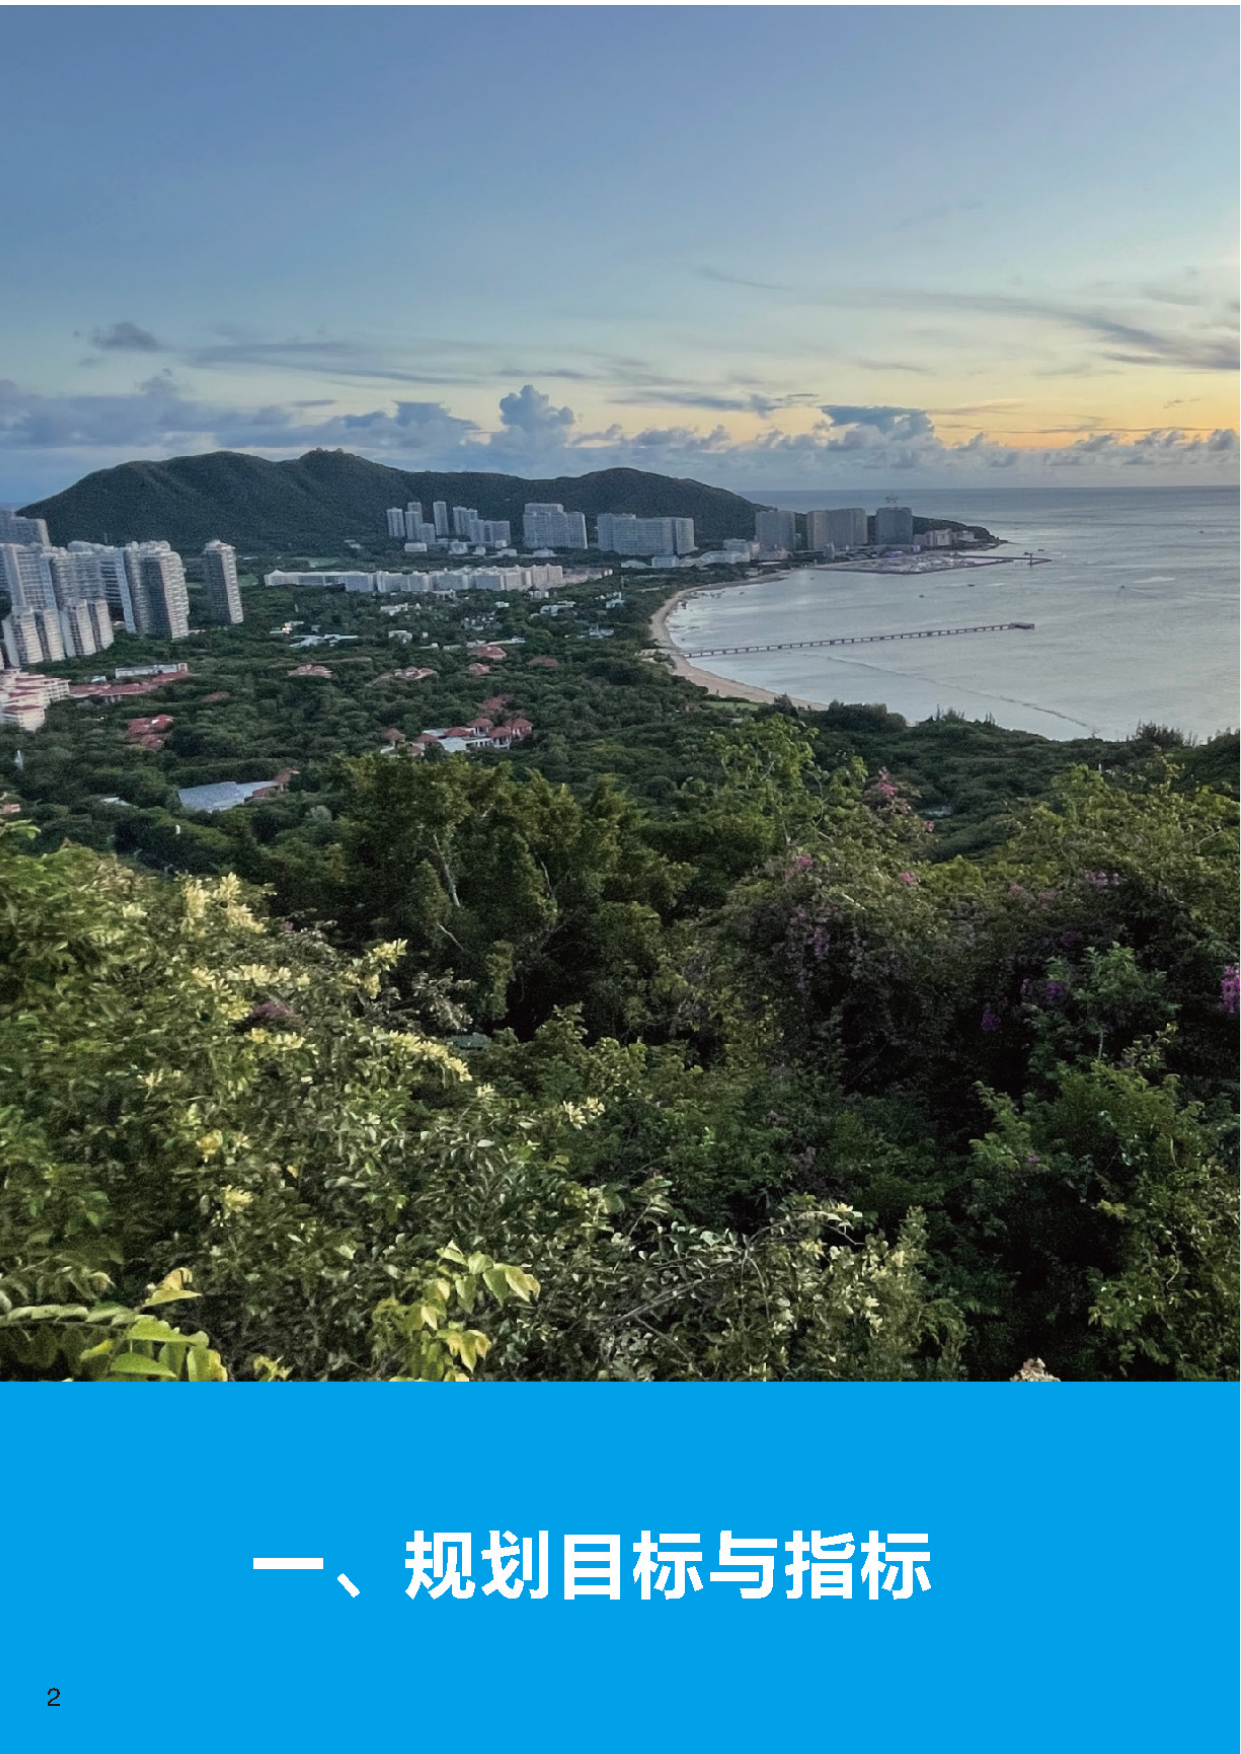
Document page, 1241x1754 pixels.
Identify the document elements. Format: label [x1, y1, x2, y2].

picture [862, 1531, 885, 1599]
picture [482, 1531, 523, 1598]
picture [883, 1567, 898, 1590]
picture [720, 1531, 776, 1598]
picture [687, 1568, 703, 1590]
picture [812, 1531, 854, 1558]
picture [634, 1531, 657, 1599]
picture [338, 1574, 359, 1597]
picture [406, 1531, 471, 1598]
picture [660, 1534, 700, 1542]
picture [915, 1567, 930, 1590]
picture [886, 1552, 929, 1599]
picture [786, 1531, 809, 1598]
picture [812, 1564, 851, 1598]
picture [254, 1559, 323, 1569]
picture [530, 1531, 548, 1598]
picture [711, 1573, 758, 1581]
picture [655, 1567, 670, 1590]
picture [0, 5, 1241, 1381]
picture [565, 1535, 619, 1599]
picture [658, 1552, 702, 1599]
picture [503, 1531, 517, 1543]
picture [429, 1547, 475, 1598]
picture [888, 1534, 927, 1542]
picture [523, 1538, 531, 1580]
